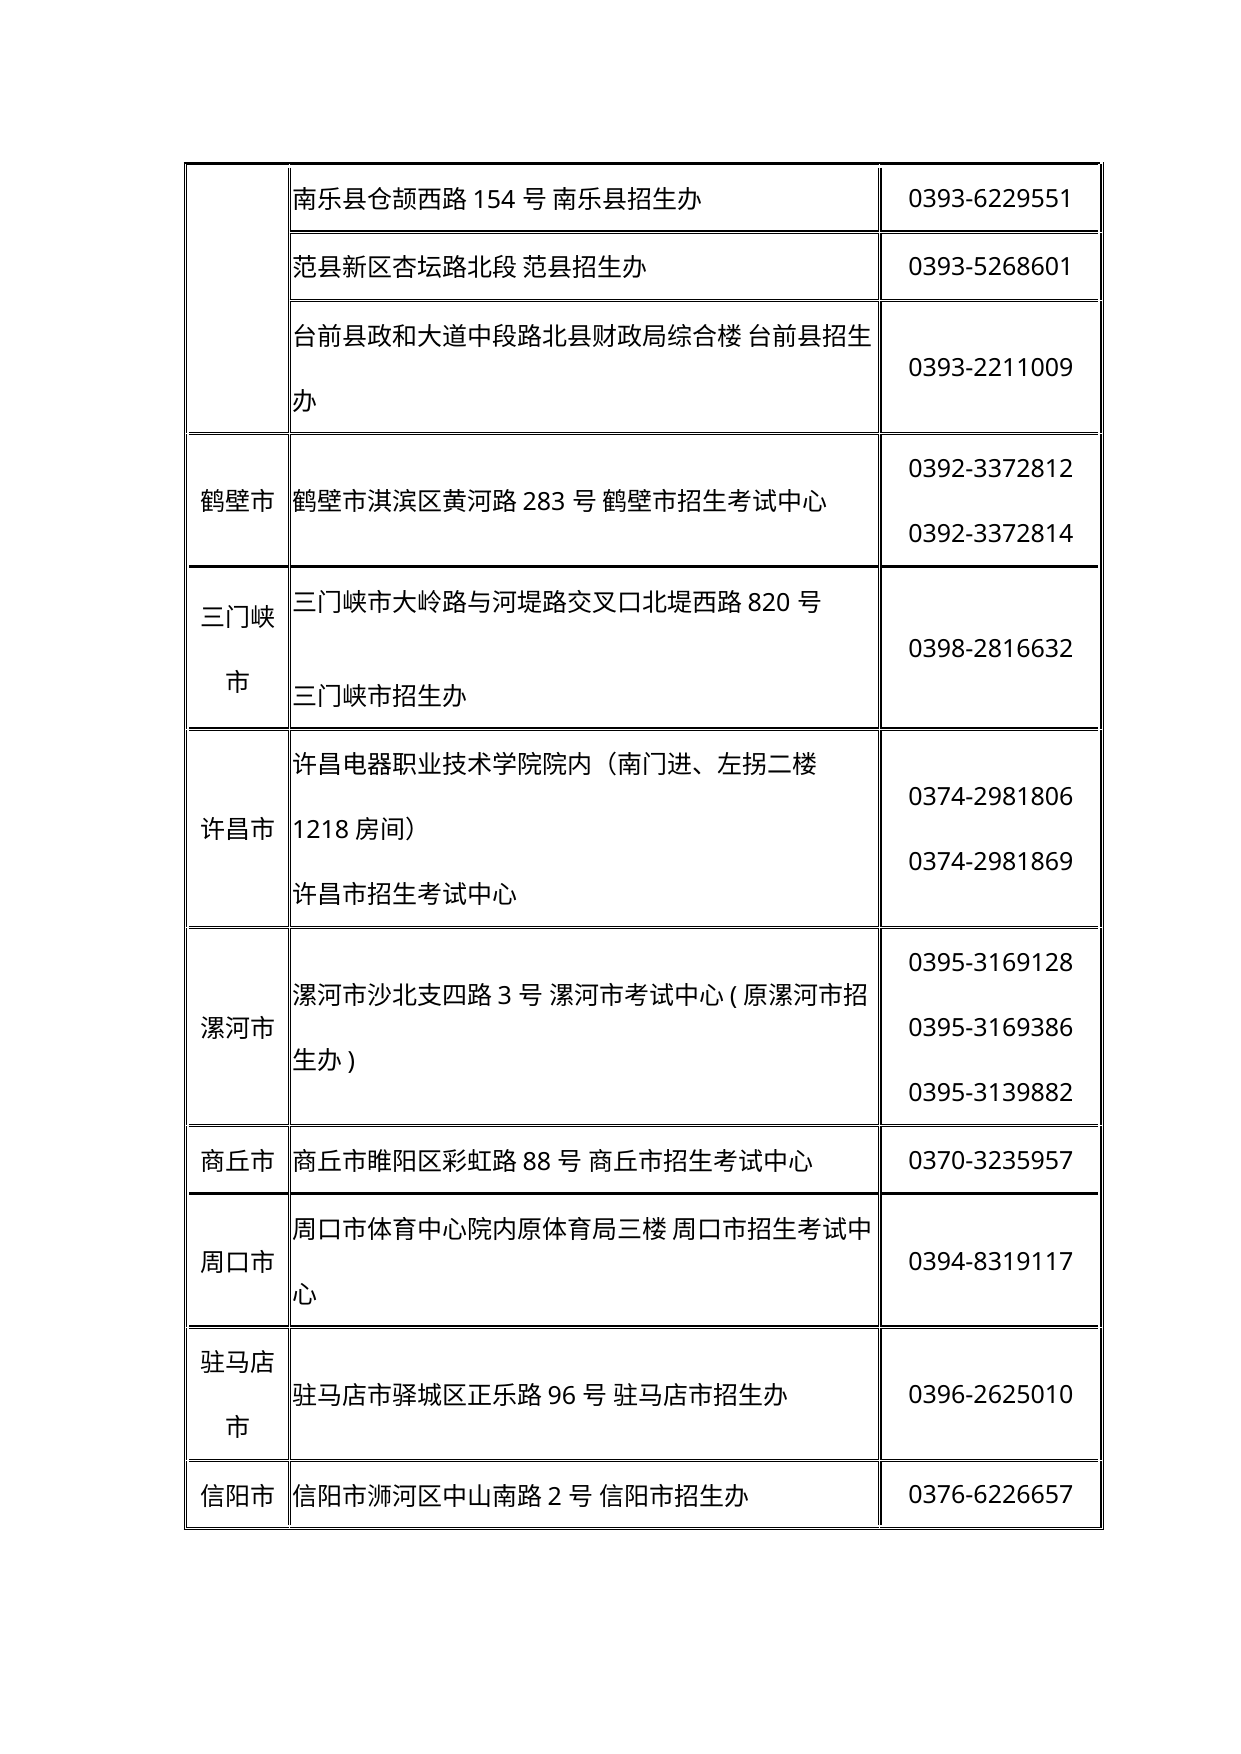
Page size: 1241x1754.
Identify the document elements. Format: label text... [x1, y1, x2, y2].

table_cell 0393-6229551 [880, 162, 1102, 230]
table_cell 三门峡市大岭路与河堤路交叉口北堤西路 820 号 三门峡市招生办 [291, 568, 878, 727]
table_cell 三门峡市 [187, 565, 288, 727]
table_cell 0393-2211009 [882, 299, 1101, 432]
table_cell 商丘市 [185, 1124, 289, 1192]
table_cell 0370-3235957 [880, 1124, 1102, 1192]
table_cell 信阳市 [187, 1459, 289, 1527]
table_cell 0395-3169128 0395-3169386 0395-3139882 [880, 926, 1102, 1124]
table_cell 许昌电器职业技术学院院内（南门进、左拐二楼 1218 房间） 许昌市招生考试中心 [291, 731, 878, 926]
table_cell 鹤壁市 [185, 432, 289, 565]
table_cell 周口市 [187, 1192, 288, 1325]
table_cell 0392-3372812 0392-3372814 [880, 432, 1102, 565]
table_cell 0398-2816632 [882, 565, 1100, 727]
table_cell 台前县政和大道中段路北县财政局综合楼 台前县招生办 [291, 302, 878, 432]
table_cell 范县新区杏坛路北段 范县招生办 [291, 234, 878, 298]
table_cell 0394-8319117 [882, 1192, 1100, 1325]
table_cell 驻马店市驿城区正乐路 96 号 驻马店市招生办 [291, 1329, 878, 1458]
table_cell 0374-2981806 0374-2981869 [882, 727, 1101, 926]
table_cell 0376-6226657 [880, 1459, 1101, 1527]
table_cell 许昌市 [187, 727, 288, 926]
table_cell 驻马店市 [187, 1325, 288, 1458]
table_cell 0393-5268601 [882, 230, 1101, 298]
table_cell 鹤壁市淇滨区黄河路 283 号 鹤壁市招生考试中心 [291, 435, 878, 565]
table_cell 漯河市 [185, 926, 289, 1124]
table_cell 商丘市睢阳区彩虹路 88 号 商丘市招生考试中心 [291, 1127, 878, 1192]
table_cell 南乐县仓颉西路 154 号 南乐县招生办 [290, 164, 880, 230]
table_cell 周口市体育中心院内原体育局三楼 周口市招生考试中心 [291, 1195, 878, 1325]
table_cell 漯河市沙北支四路 3 号 漯河市考试中心 ( 原漯河市招生办 ) [291, 929, 878, 1124]
table_cell 0396-2625010 [882, 1325, 1101, 1458]
table_cell 信阳市浉河区中山南路 2 号 信阳市招生办 [290, 1459, 880, 1527]
